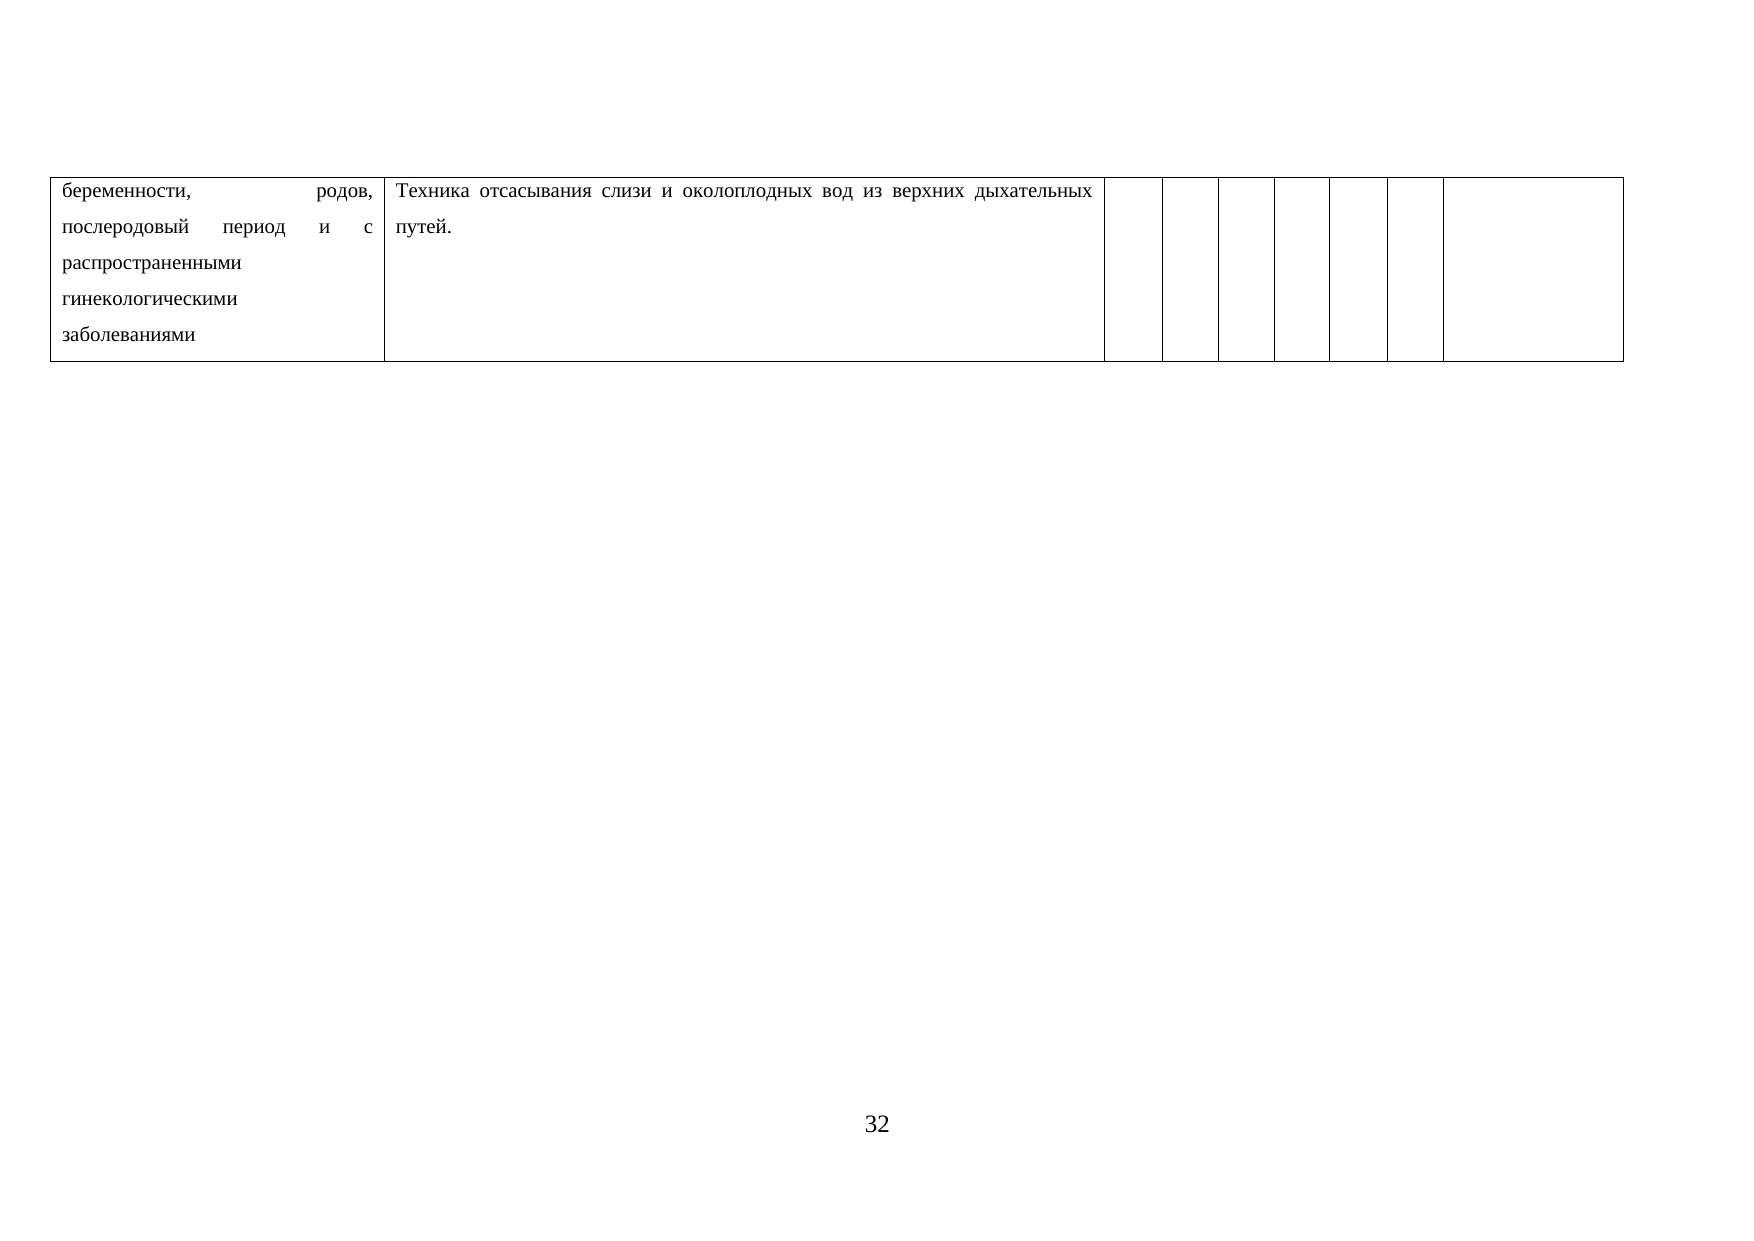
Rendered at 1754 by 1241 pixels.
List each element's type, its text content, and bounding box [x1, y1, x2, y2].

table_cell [51, 178, 384, 361]
table_cell Техника отсасывания слизи и околоплодных вод из верхних дыхательных путей. [385, 178, 1104, 361]
table_cell [1219, 178, 1274, 361]
table_cell [1444, 178, 1623, 361]
table_cell [1105, 178, 1162, 361]
table_cell [1330, 178, 1387, 361]
table_cell [1388, 178, 1443, 361]
table_cell [1163, 178, 1218, 361]
table_cell [1275, 178, 1329, 361]
